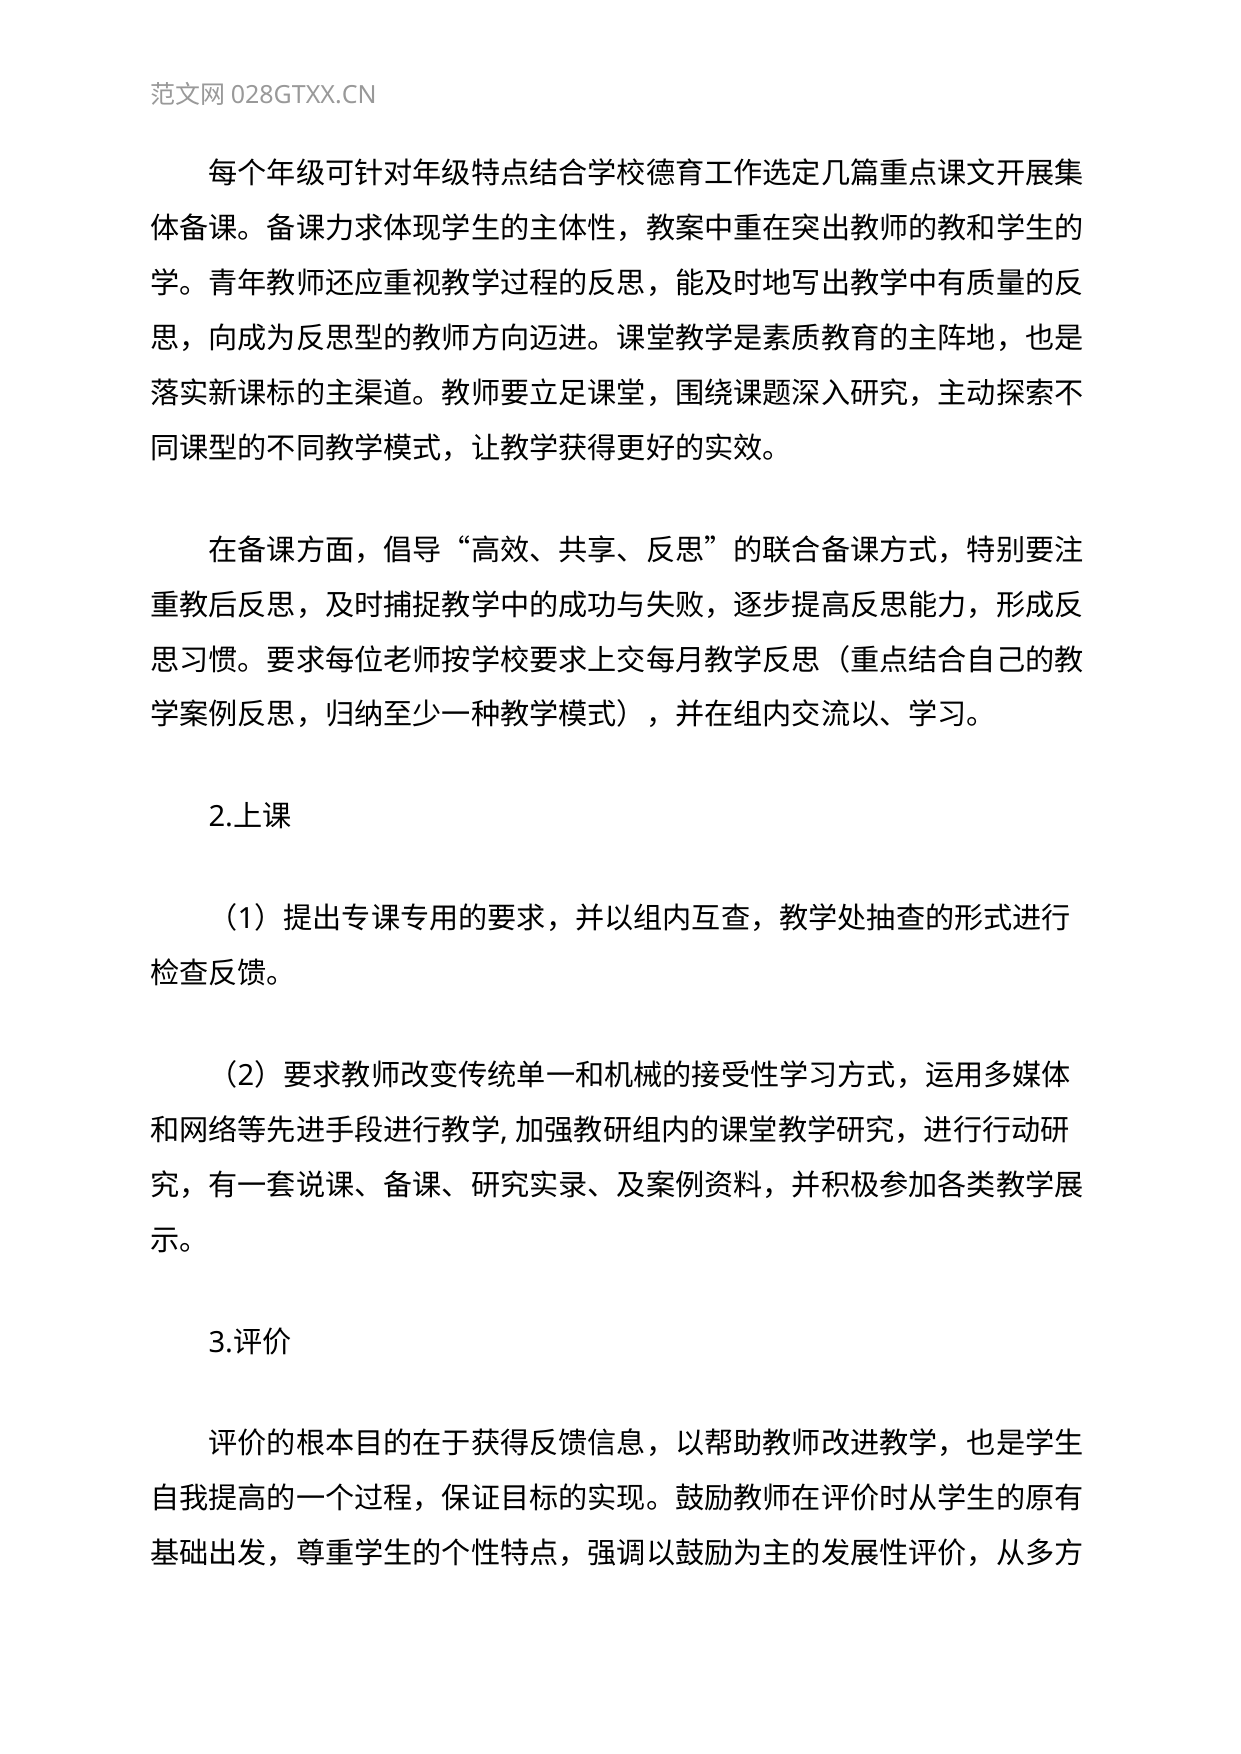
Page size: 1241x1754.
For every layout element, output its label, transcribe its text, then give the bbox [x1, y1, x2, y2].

text 2.上课 [150, 793, 1090, 835]
text （1）提出专课专用的要求，并以组内互查，教学处抽查的形式进行检查反馈。 [150, 895, 1090, 992]
text （2）要求教师改变传统单一和机械的接受性学习方式，运用多媒体和网络等先进手段进行教学, 加强教研组内的课堂教学研究，进行行动研究，有一套说课、备课、研究实录、及案例资料，并积极参加各类教学展示。 [150, 1051, 1090, 1259]
text 每个年级可针对年级特点结合学校德育工作选定几篇重点课文开展集体备课。备课力求体现学生的主体性，教案中重在突出教师的教和学生的学。青年教师还应重视教学过程的反思，能及时地写出教学中有质量的反思，向成为反思型的教师方向迈进。课堂教学是素质教育的主阵地，也是落实新课标的主渠道。教师要立足课堂，围绕课题深入研究，主动探索不同课型的不同教学模式，让教学获得更好的实效。 [150, 150, 1090, 467]
text 3.评价 [150, 1318, 1090, 1361]
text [150, 1420, 1090, 1572]
text 在备课方面，倡导“高效、共享、反思”的联合备课方式，特别要注重教后反思，及时捕捉教学中的成功与失败，逐步提高反思能力，形成反思习惯。要求每位老师按学校要求上交每月教学反思（重点结合自己的教学案例反思，归纳至少一种教学模式），并在组内交流以、学习。 [150, 526, 1090, 733]
